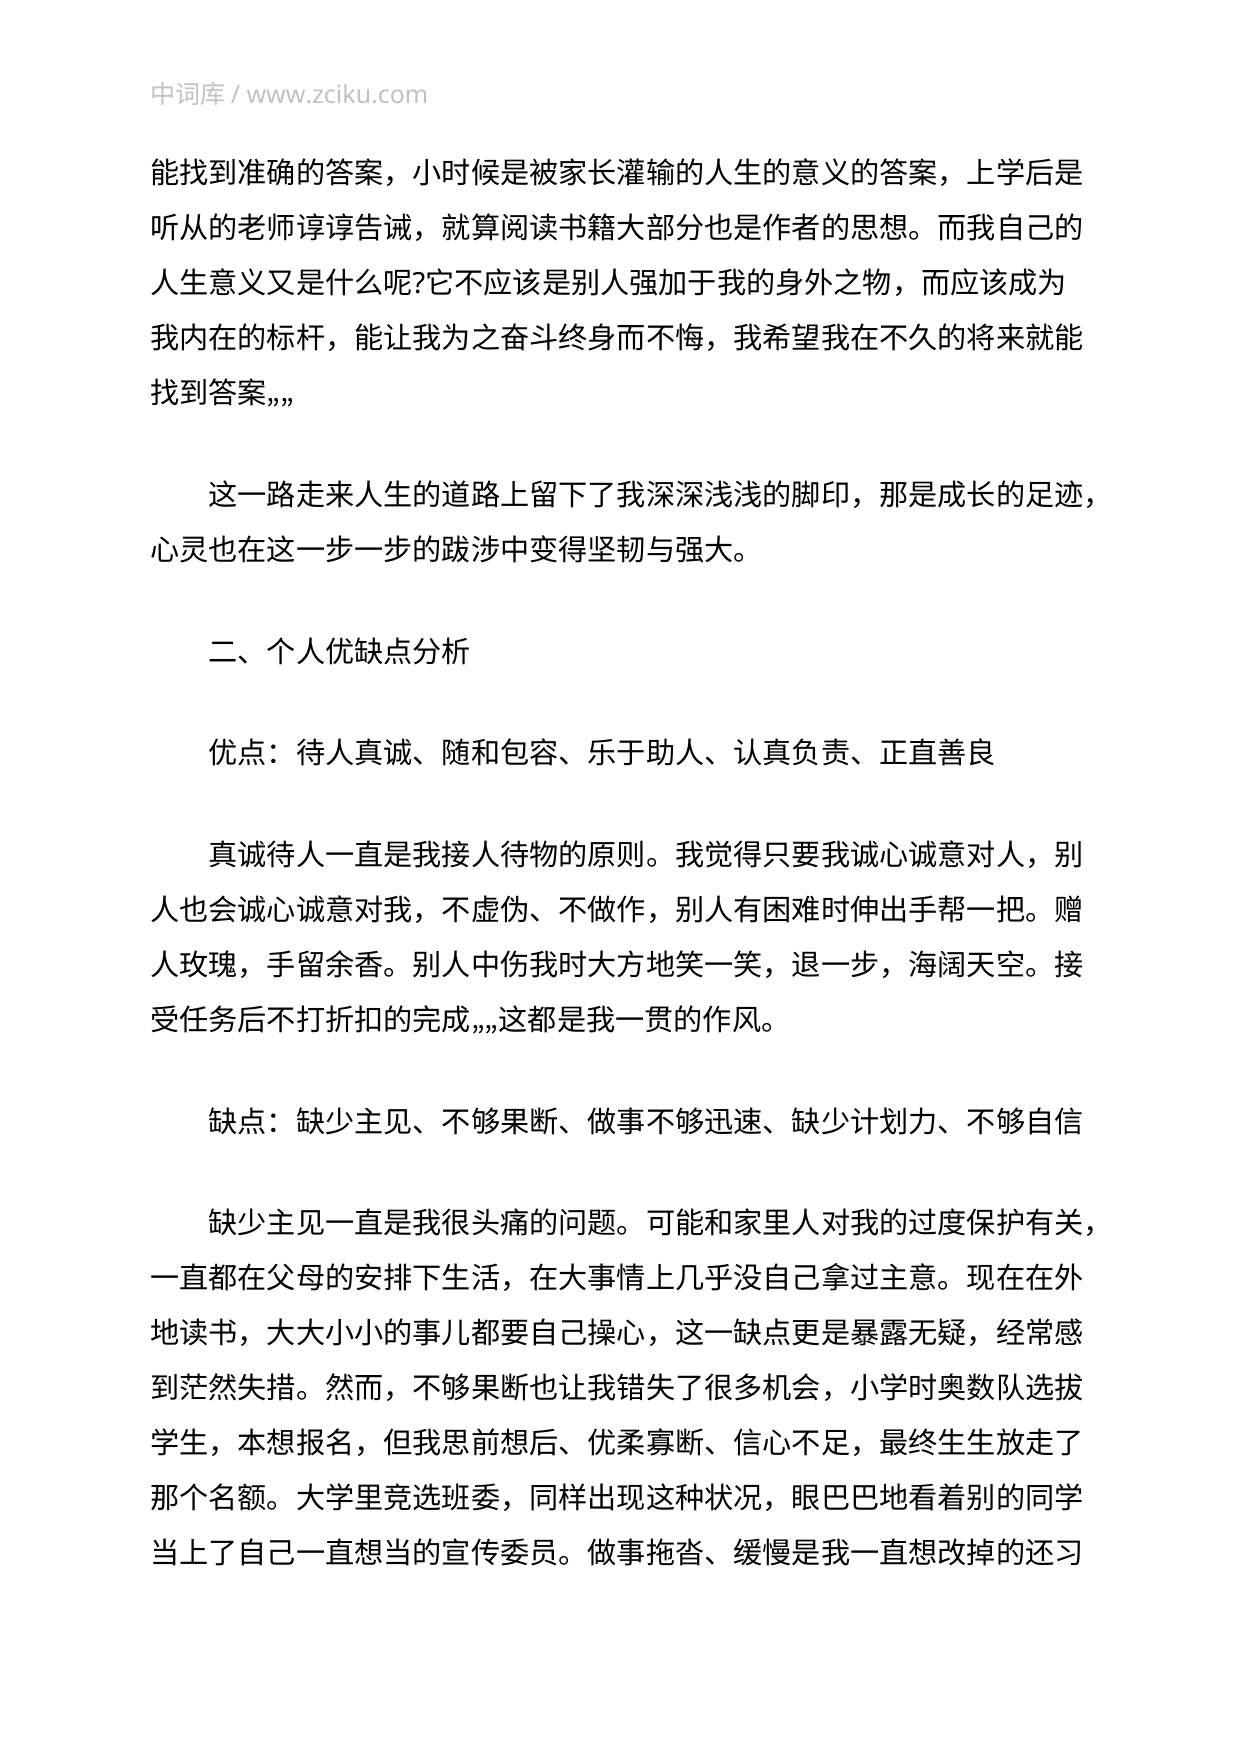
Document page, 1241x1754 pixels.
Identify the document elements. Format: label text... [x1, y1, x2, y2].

text 二、个人优缺点分析 [150, 628, 1090, 670]
text 真诚待人一直是我接人待物的原则。我觉得只要我诚心诚意对人，别人也会诚心诚意对我，不虚伪、不做作，别人有困难时伸出手帮一把。赠人玫瑰，手留余香。别人中伤我时大方地笑一笑，退一步，海阔天空。接受任务后不打折扣的完成„„这都是我一贯的作风。 [150, 832, 1090, 1039]
text 优点：待人真诚、随和包容、乐于助人、认真负责、正直善良 [150, 730, 1090, 772]
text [150, 1200, 1090, 1572]
text 缺点：缺少主见、不够果断、做事不够迅速、缺少计划力、不够自信 [150, 1098, 1090, 1140]
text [150, 150, 1090, 412]
text 这一路走来人生的道路上留下了我深深浅浅的脚印，那是成长的足迹，心灵也在这一步一步的跋涉中变得坚韧与强大。 [150, 471, 1090, 569]
